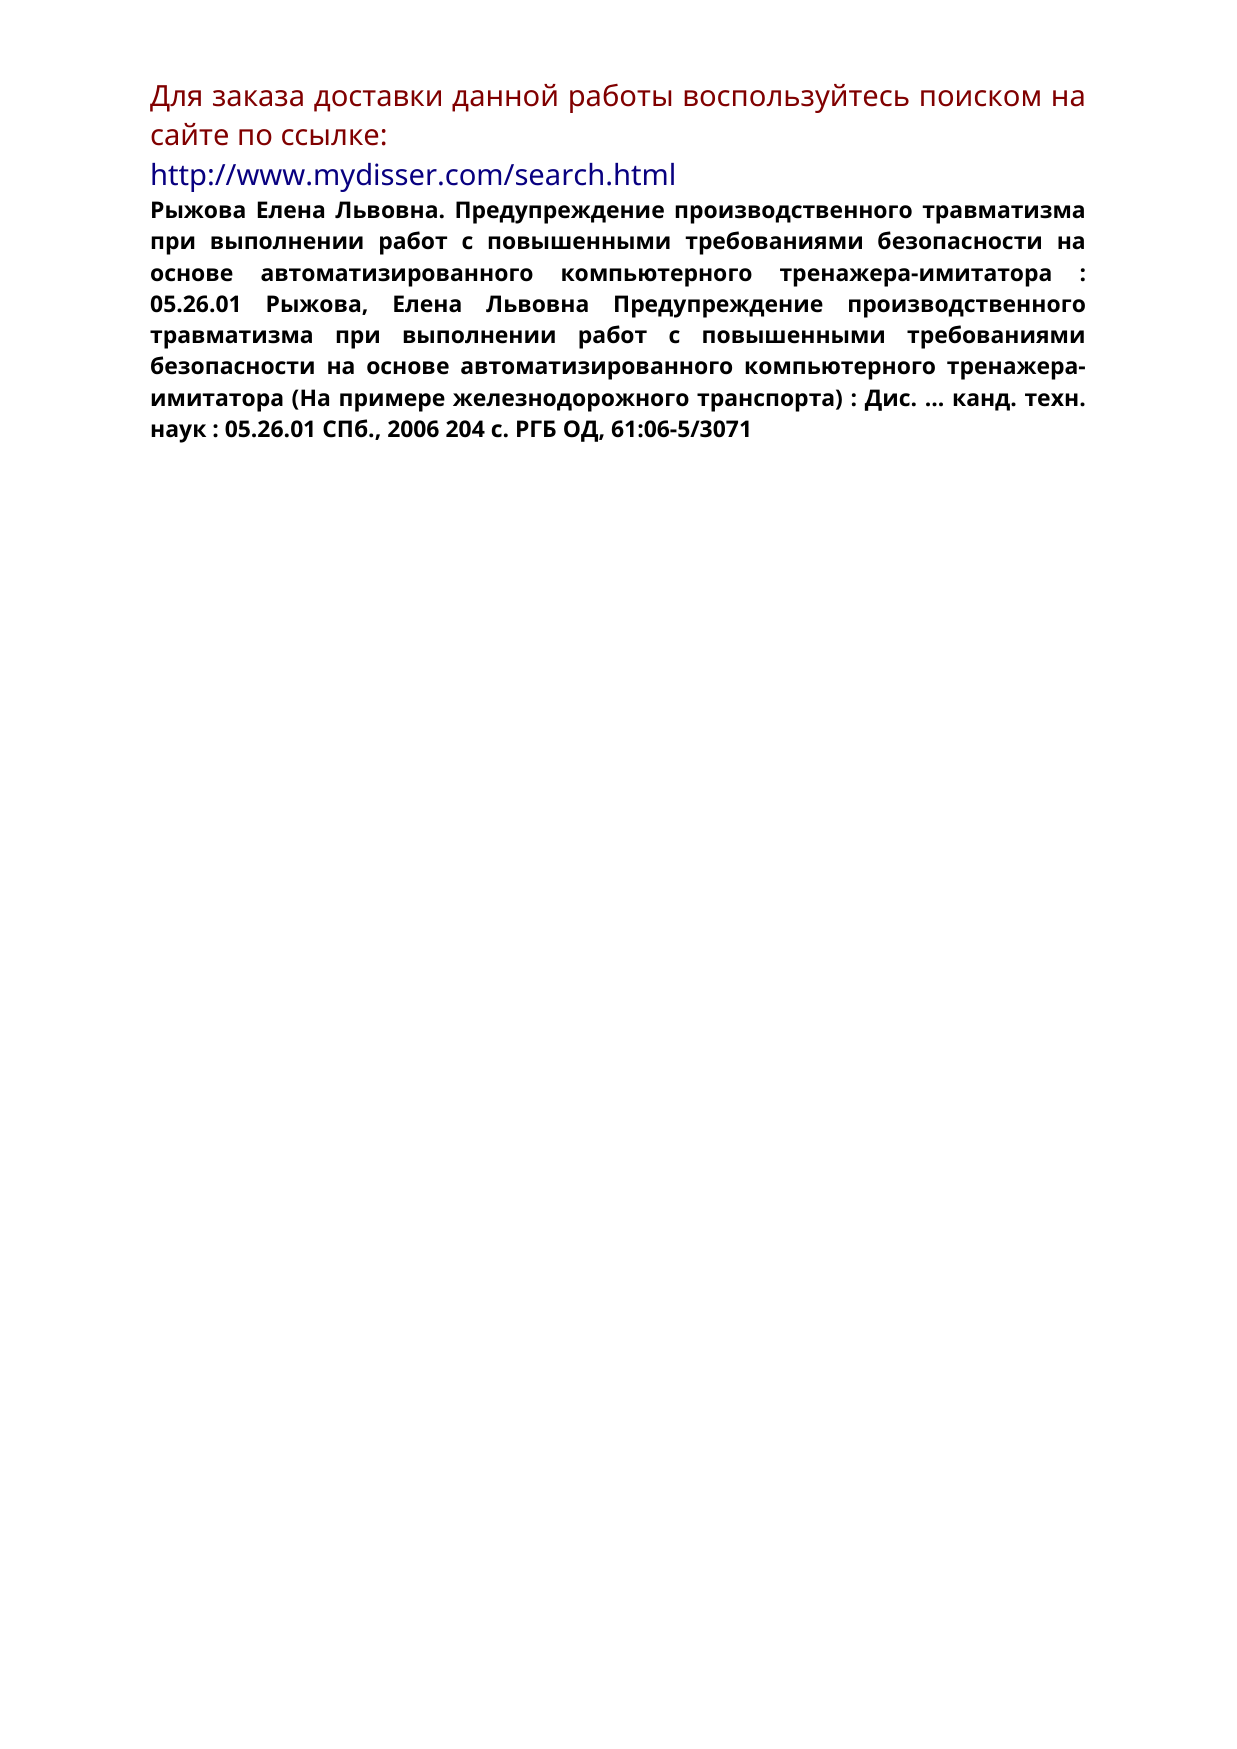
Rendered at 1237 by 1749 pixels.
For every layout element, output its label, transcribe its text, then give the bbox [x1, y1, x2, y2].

text Рыжова Елена Львовна. Предупреждение производственного травматизма при выполнении работ с повышенными требованиями безопасности на основе автоматизированного компьютерного тренажера-имитатора : 05.26.01 Рыжова, Елена Львовна Предупреждение производственного травматизма при выполнении работ с повышенными требованиями безопасности на основе автоматизированного компьютерного тренажера-имитатора (На примере железнодорожного транспорта) : Дис. ... канд. техн. наук : 05.26.01 СПб., 2006 204 с. РГБ ОД, 61:06-5/3071 [150, 194, 1086, 444]
